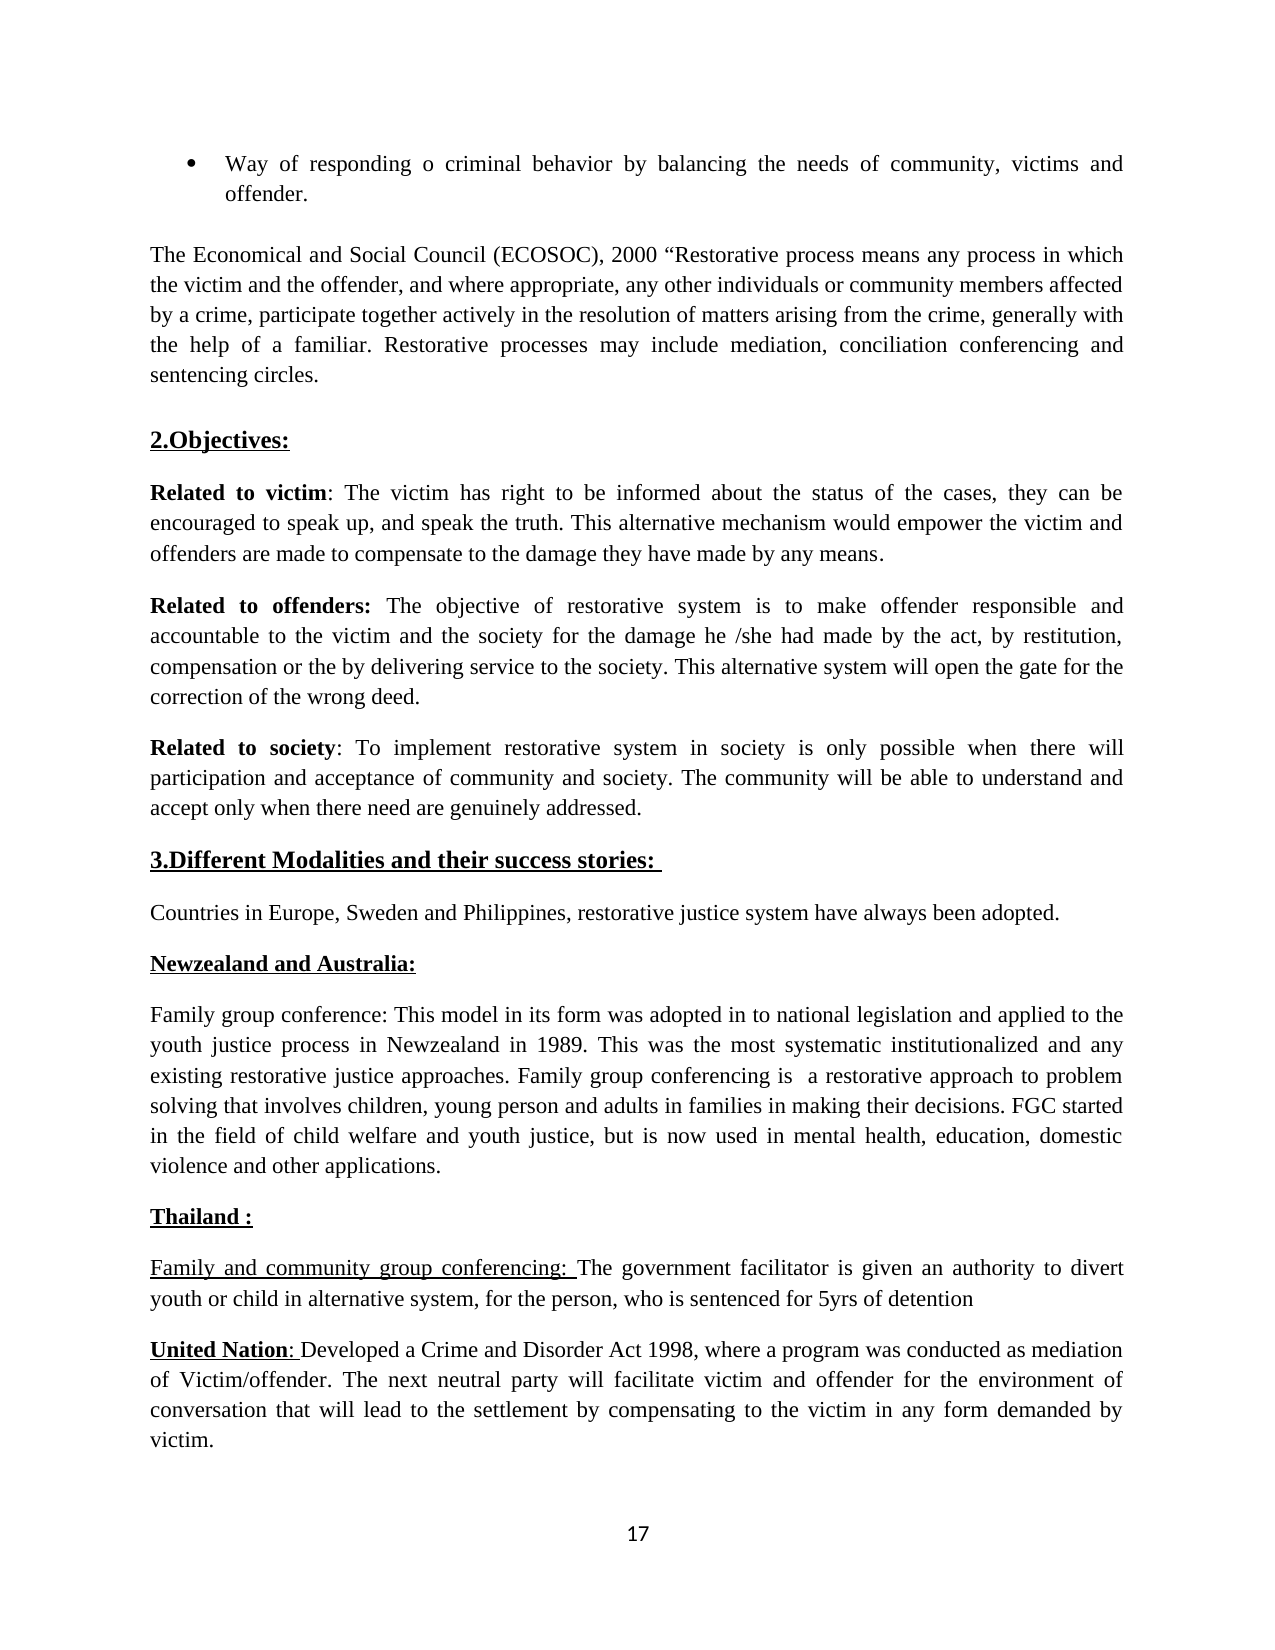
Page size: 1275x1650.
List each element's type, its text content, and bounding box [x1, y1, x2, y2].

text 2.Objectives: [150, 425, 1125, 453]
list Way of responding o criminal behavior by balancing the needs of community, victims and offender. [187, 150, 1125, 207]
text Related to offenders: The objective of restorative system is to make offender responsible and accountable to the victim and the society for the damage he /she had made by the act, by restitution, compensation or the by delivering service to the society. This alternative system will open the gate for the correction of the wrong deed. [150, 592, 1125, 709]
text The Economical and Social Council (ECOSOC), 2000 “Restorative process means any process in which the victim and the offender, and where appropriate, any other individuals or community members affected by a crime, participate together actively in the resolution of matters arising from the crime, generally with the help of a familiar. Restorative processes may include mediation, conciliation conferencing and sentencing circles. [150, 241, 1125, 388]
text Related to society: To implement restorative system in society is only possible when there will participation and acceptance of community and society. The community will be able to understand and accept only when there need are genuinely addressed. [150, 734, 1125, 821]
text Thailand : [150, 1203, 1125, 1230]
text Related to victim: The victim has right to be informed about the status of the cases, they can be encouraged to speak up, and speak the truth. This alternative mechanism would empower the victim and offenders are made to compensate to the damage they have made by any means. [150, 478, 1125, 567]
text Family group conference: This model in its form was adopted in to national legislation and applied to the youth justice process in Newzealand in 1989. This was the most systematic institutionalized and any existing restorative justice approaches. Family group conferencing is a restorative approach to problem solving that involves children, young person and adults in families in making their decisions. FGC started in the field of child welfare and youth justice, but is now used in mental health, education, domestic violence and other applications. [150, 1001, 1125, 1179]
text 3.Different Modalities and their success stories: [150, 845, 1125, 874]
text United Nation: Developed a Crime and Disorder Act 1998, where a program was conducted as mediation of Victim/offender. The next neutral party will facilitate victim and offender for the environment of conversation that will lead to the settlement by compensating to the victim in any form demanded by victim. [150, 1336, 1125, 1453]
text Countries in Europe, Sweden and Philippines, restorative justice system have always been adopted. [150, 899, 1125, 926]
text Newzealand and Australia: [150, 950, 1125, 977]
text Family and community group conferencing: The government facilitator is given an authority to divert youth or child in alternative system, for the person, who is sentenced for 5yrs of detention [150, 1254, 1125, 1311]
